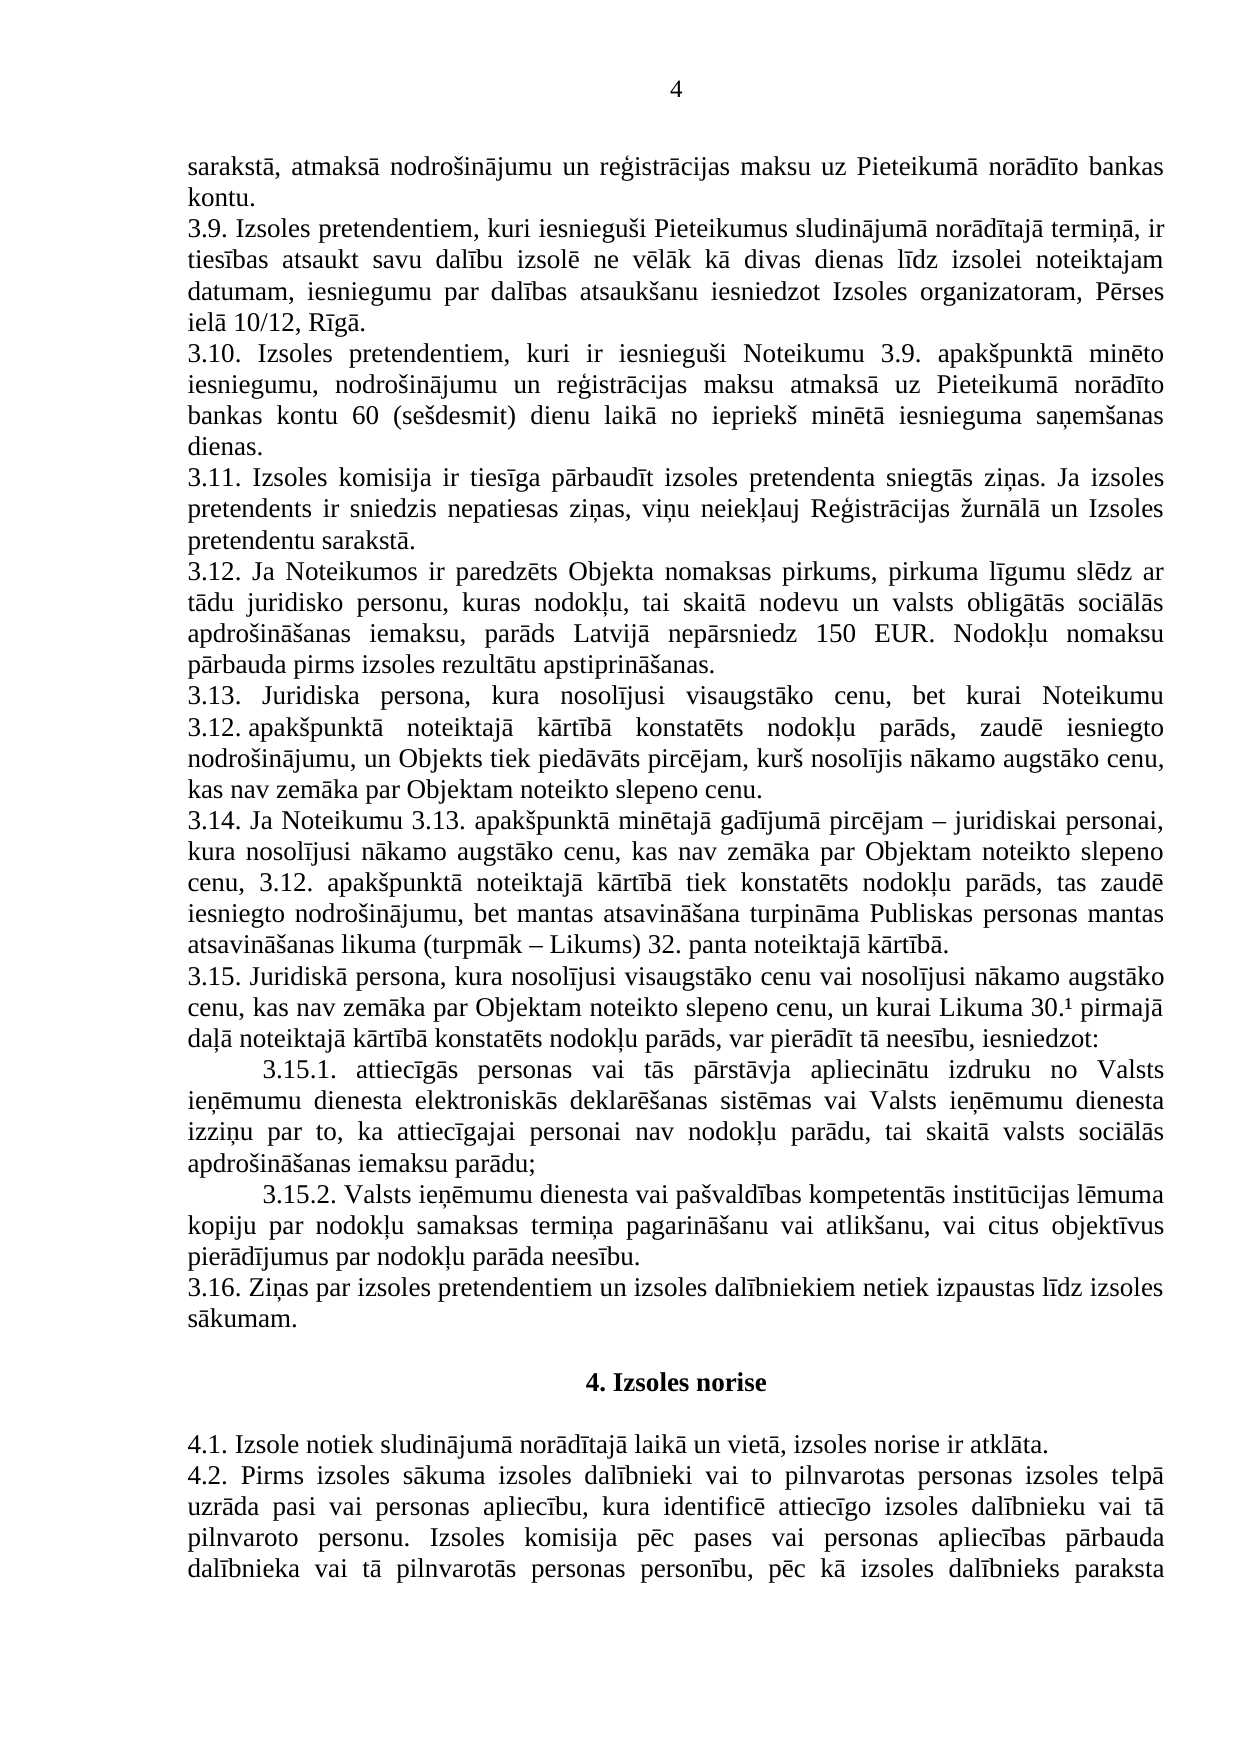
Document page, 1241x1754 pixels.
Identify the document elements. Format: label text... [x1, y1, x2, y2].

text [187, 150, 1165, 212]
text 4.1. Izsole notiek sludinājumā norādītajā laikā un vietā, izsoles norise ir atklāta. [187, 1428, 1165, 1459]
text 3.15. Juridiskā persona, kura nosolījusi visaugstāko cenu vai nosolījusi nākamo augstāko cenu, kas nav zemāka par Objektam noteikto slepeno cenu, un kurai Likuma 30.¹ pirmajā daļā noteiktajā kārtībā konstatēts nodokļu parāds, var pierādīt tā neesību, iesniedzot: [187, 960, 1165, 1053]
text 3.15.2. Valsts ieņēmumu dienesta vai pašvaldības kompetentās institūcijas lēmuma kopiju par nodokļu samaksas termiņa pagarināšanu vai atlikšanu, vai citus objektīvus pierādījumus par nodokļu parāda neesību. [187, 1178, 1165, 1271]
text 3.11. Izsoles komisija ir tiesīga pārbaudīt izsoles pretendenta sniegtās ziņas. Ja izsoles pretendents ir sniedzis nepatiesas ziņas, viņu neiekļauj Reģistrācijas žurnālā un Izsoles pretendentu sarakstā. [187, 461, 1165, 555]
text 4. Izsoles norise [187, 1366, 1165, 1397]
text 3.12. Ja Noteikumos ir paredzēts Objekta nomaksas pirkums, pirkuma līgumu slēdz ar tādu juridisko personu, kuras nodokļu, tai skaitā nodevu un valsts obligātās sociālās apdrošināšanas iemaksu, parāds Latvijā nepārsniedz 150 EUR. Nodokļu nomaksu pārbauda pirms izsoles rezultātu apstiprināšanas. [187, 555, 1165, 679]
text 3.16. Ziņas par izsoles pretendentiem un izsoles dalībniekiem netiek izpaustas līdz izsoles sākumam. [187, 1271, 1165, 1333]
text 3.10. Izsoles pretendentiem, kuri ir iesnieguši Noteikumu 3.9. apakšpunktā minēto iesniegumu, nodrošinājumu un reģistrācijas maksu atmaksā uz Pieteikumā norādīto bankas kontu 60 (sešdesmit) dienu laikā no iepriekš minētā iesnieguma saņemšanas dienas. [187, 337, 1165, 461]
text 3.13. Juridiska persona, kura nosolījusi visaugstāko cenu, bet kurai Noteikumu 3.12. apakšpunktā noteiktajā kārtībā konstatēts nodokļu parāds, zaudē iesniegto nodrošinājumu, un Objekts tiek piedāvāts pircējam, kurš nosolījis nākamo augstāko cenu, kas nav zemāka par Objektam noteikto slepeno cenu. [187, 679, 1165, 804]
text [187, 1459, 1165, 1584]
text 3.9. Izsoles pretendentiem, kuri iesnieguši Pieteikumus sludinājumā norādītajā termiņā, ir tiesības atsaukt savu dalību izsolē ne vēlāk kā divas dienas līdz izsolei noteiktajam datumam, iesniegumu par dalības atsaukšanu iesniedzot Izsoles organizatoram, Pērses ielā 10/12, Rīgā. [187, 212, 1165, 337]
text 3.15.1. attiecīgās personas vai tās pārstāvja apliecinātu izdruku no Valsts ieņēmumu dienesta elektroniskās deklarēšanas sistēmas vai Valsts ieņēmumu dienesta izziņu par to, ka attiecīgajai personai nav nodokļu parādu, tai skaitā valsts sociālās apdrošināšanas iemaksu parādu; [187, 1053, 1165, 1178]
text 3.14. Ja Noteikumu 3.13. apakšpunktā minētajā gadījumā pircējam – juridiskai personai, kura nosolījusi nākamo augstāko cenu, kas nav zemāka par Objektam noteikto slepeno cenu, 3.12. apakšpunktā noteiktajā kārtībā tiek konstatēts nodokļu parāds, tas zaudē iesniegto nodrošinājumu, bet mantas atsavināšana turpināma Publiskas personas mantas atsavināšanas likuma (turpmāk – Likums) 32. panta noteiktajā kārtībā. [187, 804, 1165, 960]
